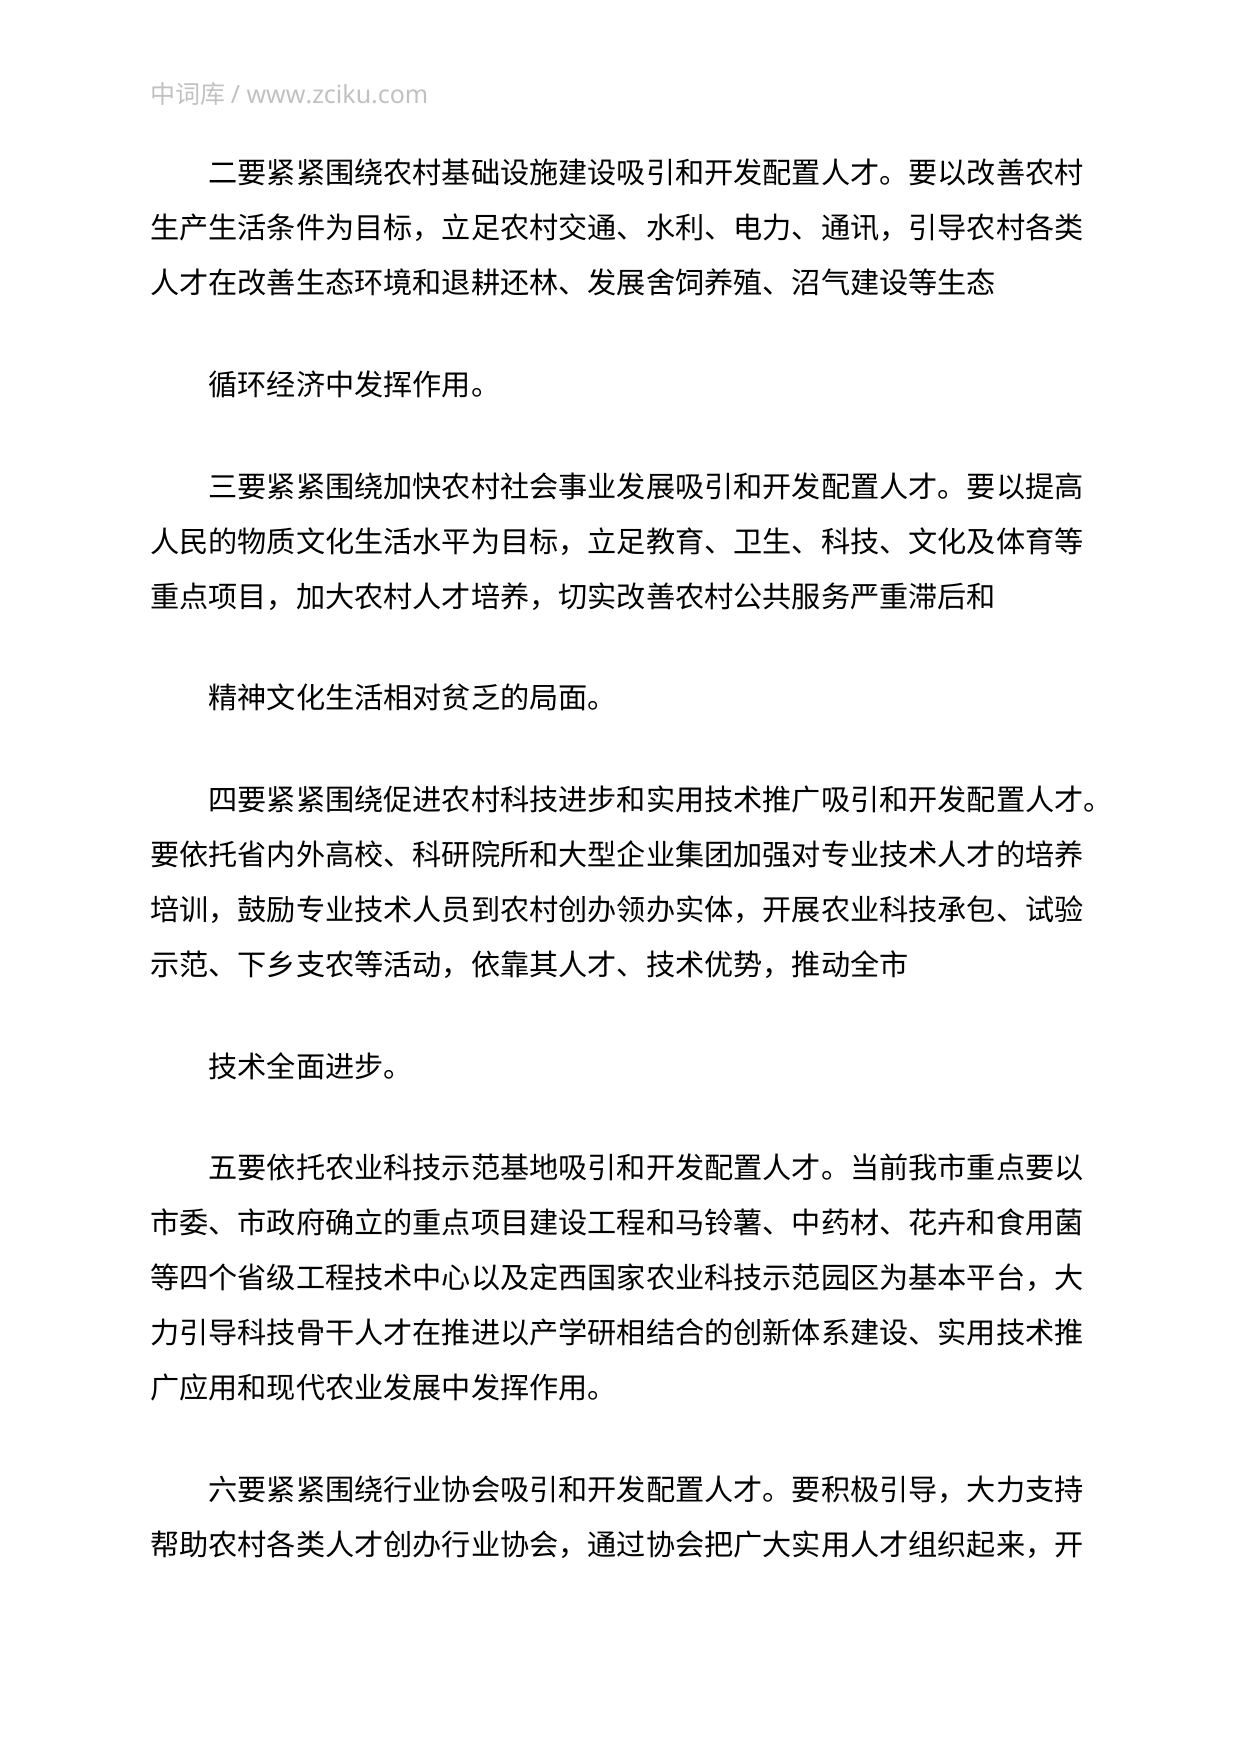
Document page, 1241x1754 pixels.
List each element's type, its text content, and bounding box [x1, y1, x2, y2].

text 二要紧紧围绕农村基础设施建设吸引和开发配置人才。要以改善农村生产生活条件为目标，立足农村交通、水利、电力、通讯，引导农村各类人才在改善生态环境和退耕还林、发展舍饲养殖、沼气建设等生态 [150, 150, 1090, 302]
text 三要紧紧围绕加快农村社会事业发展吸引和开发配置人才。要以提高人民的物质文化生活水平为目标，立足教育、卫生、科技、文化及体育等重点项目，加大农村人才培养，切实改善农村公共服务严重滞后和 [150, 463, 1090, 615]
text 精神文化生活相对贫乏的局面。 [150, 675, 1090, 717]
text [150, 1466, 1090, 1563]
text 四要紧紧围绕促进农村科技进步和实用技术推广吸引和开发配置人才。要依托省内外高校、科研院所和大型企业集团加强对专业技术人才的培养培训，鼓励专业技术人员到农村创办领办实体，开展农业科技承包、试验示范、下乡支农等活动，依靠其人才、技术优势，推动全市 [150, 777, 1090, 984]
text 技术全面进步。 [150, 1043, 1090, 1085]
text 循环经济中发挥作用。 [150, 362, 1090, 404]
text 五要依托农业科技示范基地吸引和开发配置人才。当前我市重点要以市委、市政府确立的重点项目建设工程和马铃薯、中药材、花卉和食用菌等四个省级工程技术中心以及定西国家农业科技示范园区为基本平台，大力引导科技骨干人才在推进以产学研相结合的创新体系建设、实用技术推广应用和现代农业发展中发挥作用。 [150, 1145, 1090, 1407]
